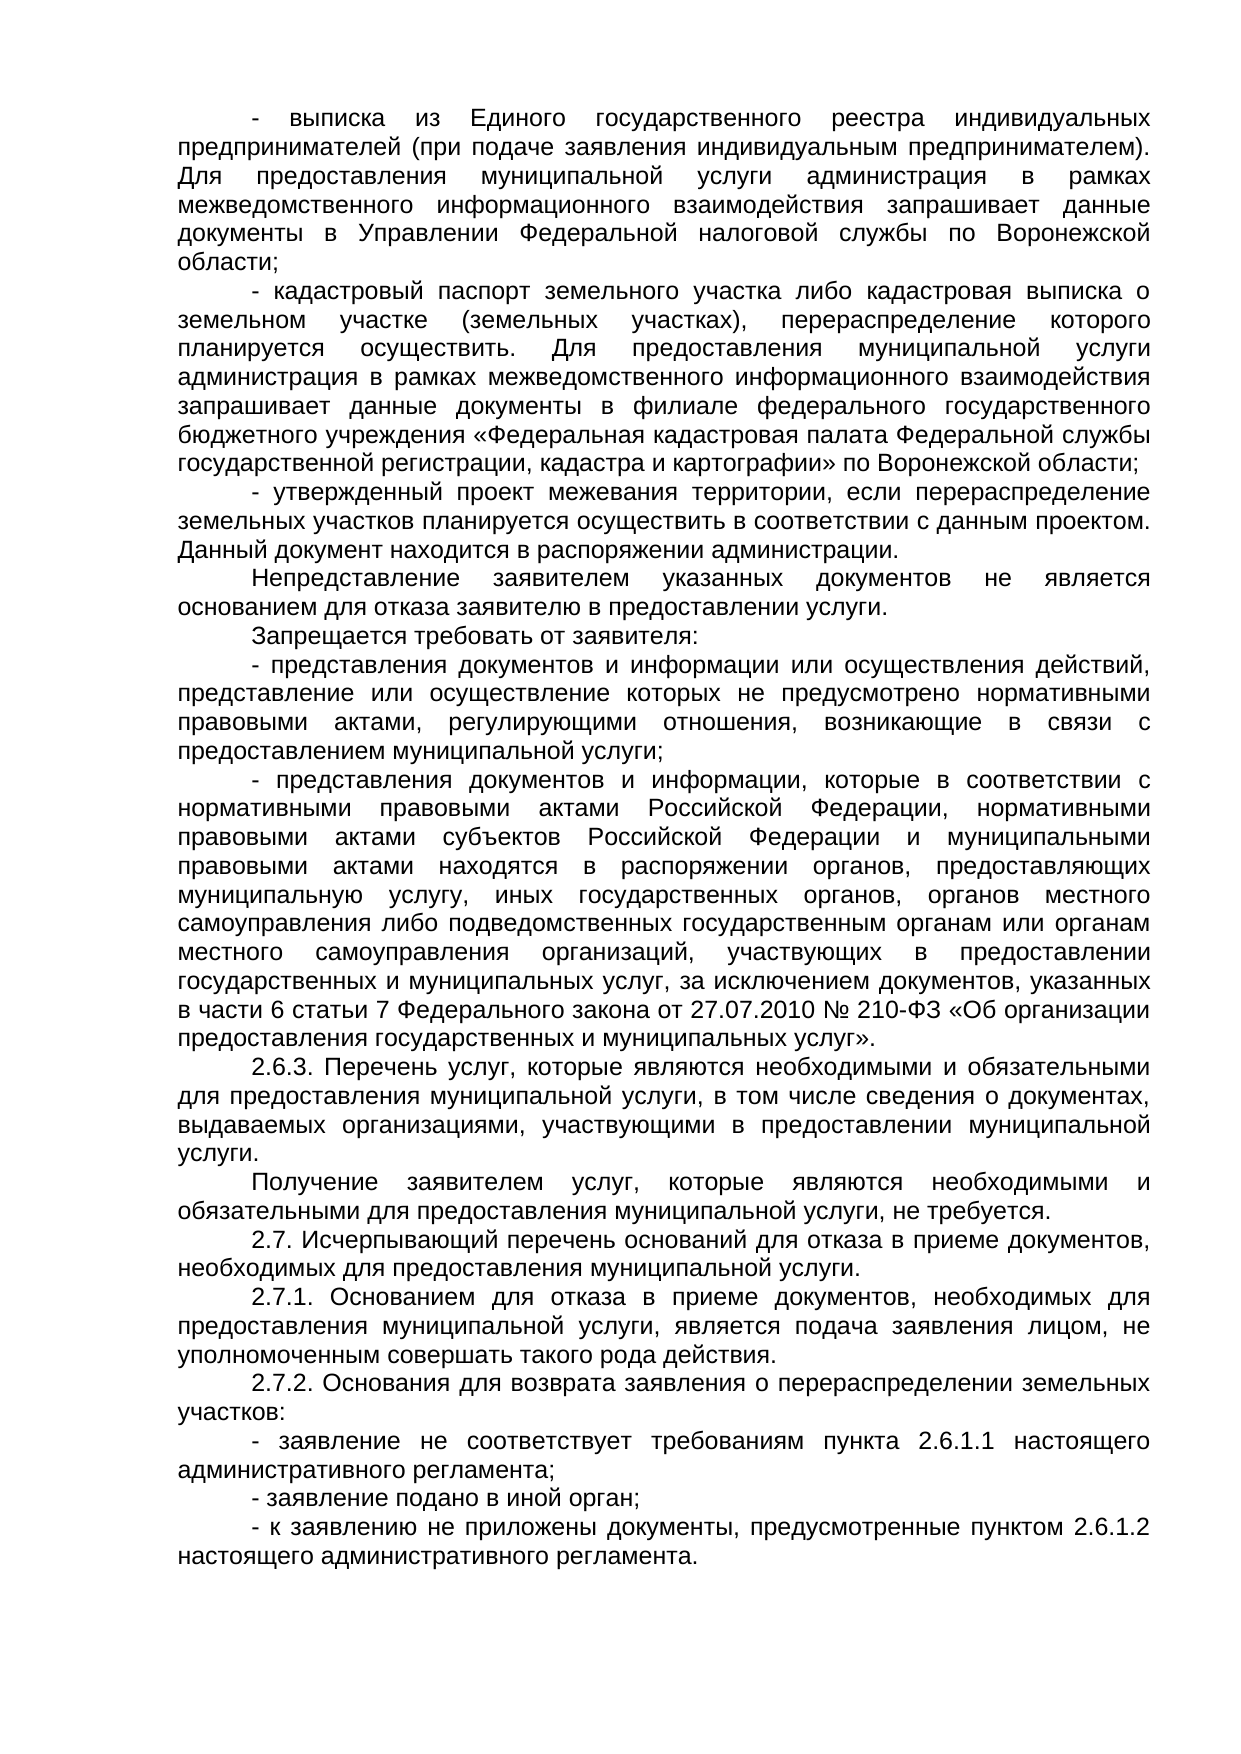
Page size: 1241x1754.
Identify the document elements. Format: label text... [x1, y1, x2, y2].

text 2.6.3. Перечень услуг, которые являются необходимыми и обязательными для предоставления муниципальной услуги, в том числе сведения о документах, выдаваемых организациями, участвующими в предоставлении муниципальной услуги. [177, 1052, 1152, 1167]
text - утвержденный проект межевания территории, если перераспределение земельных участков планируется осуществить в соответствии с данным проектом. Данный документ находится в распоряжении администрации. [177, 477, 1152, 563]
text - представления документов и информации, которые в соответствии с нормативными правовыми актами Российской Федерации, нормативными правовыми актами субъектов Российской Федерации и муниципальными правовыми актами находятся в распоряжении органов, предоставляющих муниципальную услугу, иных государственных органов, органов местного самоуправления либо подведомственных государственным органам или органам местного самоуправления организаций, участвующих в предоставлении государственных и муниципальных услуг, за исключением документов, указанных в части 6 статьи 7 Федерального закона от 27.07.2010 № 210-ФЗ «Об организации предоставления государственных и муниципальных услуг». [177, 765, 1152, 1052]
text - представления документов и информации или осуществления действий, представление или осуществление которых не предусмотрено нормативными правовыми актами, регулирующими отношения, возникающие в связи с предоставлением муниципальной услуги; [177, 650, 1152, 765]
text - к заявлению не приложены документы, предусмотренные пунктом 2.6.1.2 настоящего административного регламента. [177, 1512, 1152, 1570]
text - заявление не соответствует требованиям пункта 2.6.1.1 настоящего административного регламента; [177, 1426, 1152, 1483]
text Непредставление заявителем указанных документов не является основанием для отказа заявителю в предоставлении услуги. [177, 563, 1152, 621]
text - кадастровый паспорт земельного участка либо кадастровая выписка о земельном участке (земельных участках), перераспределение которого планируется осуществить. Для предоставления муниципальной услуги администрация в рамках межведомственного информационного взаимодействия запрашивает данные документы в филиале федерального государственного бюджетного учреждения «Федеральная кадастровая палата Федеральной службы государственной регистрации, кадастра и картографии» по Воронежской области; [177, 276, 1152, 477]
text Запрещается требовать от заявителя: [177, 621, 1152, 650]
text 2.7.2. Основания для возврата заявления о перераспределении земельных участков: [177, 1368, 1152, 1426]
text - выписка из Единого государственного реестра индивидуальных предпринимателей (при подаче заявления индивидуальным предпринимателем). Для предоставления муниципальной услуги администрация в рамках межведомственного информационного взаимодействия запрашивает данные документы в Управлении Федеральной налоговой службы по Воронежской области; [177, 103, 1152, 276]
text 2.7. Исчерпывающий перечень оснований для отказа в приеме документов, необходимых для предоставления муниципальной услуги. [177, 1225, 1152, 1282]
text 2.7.1. Основанием для отказа в приеме документов, необходимых для предоставления муниципальной услуги, является подача заявления лицом, не уполномоченным совершать такого рода действия. [177, 1282, 1152, 1368]
text Получение заявителем услуг, которые являются необходимыми и обязательными для предоставления муниципальной услуги, не требуется. [177, 1167, 1152, 1225]
text - заявление подано в иной орган; [177, 1483, 1152, 1512]
